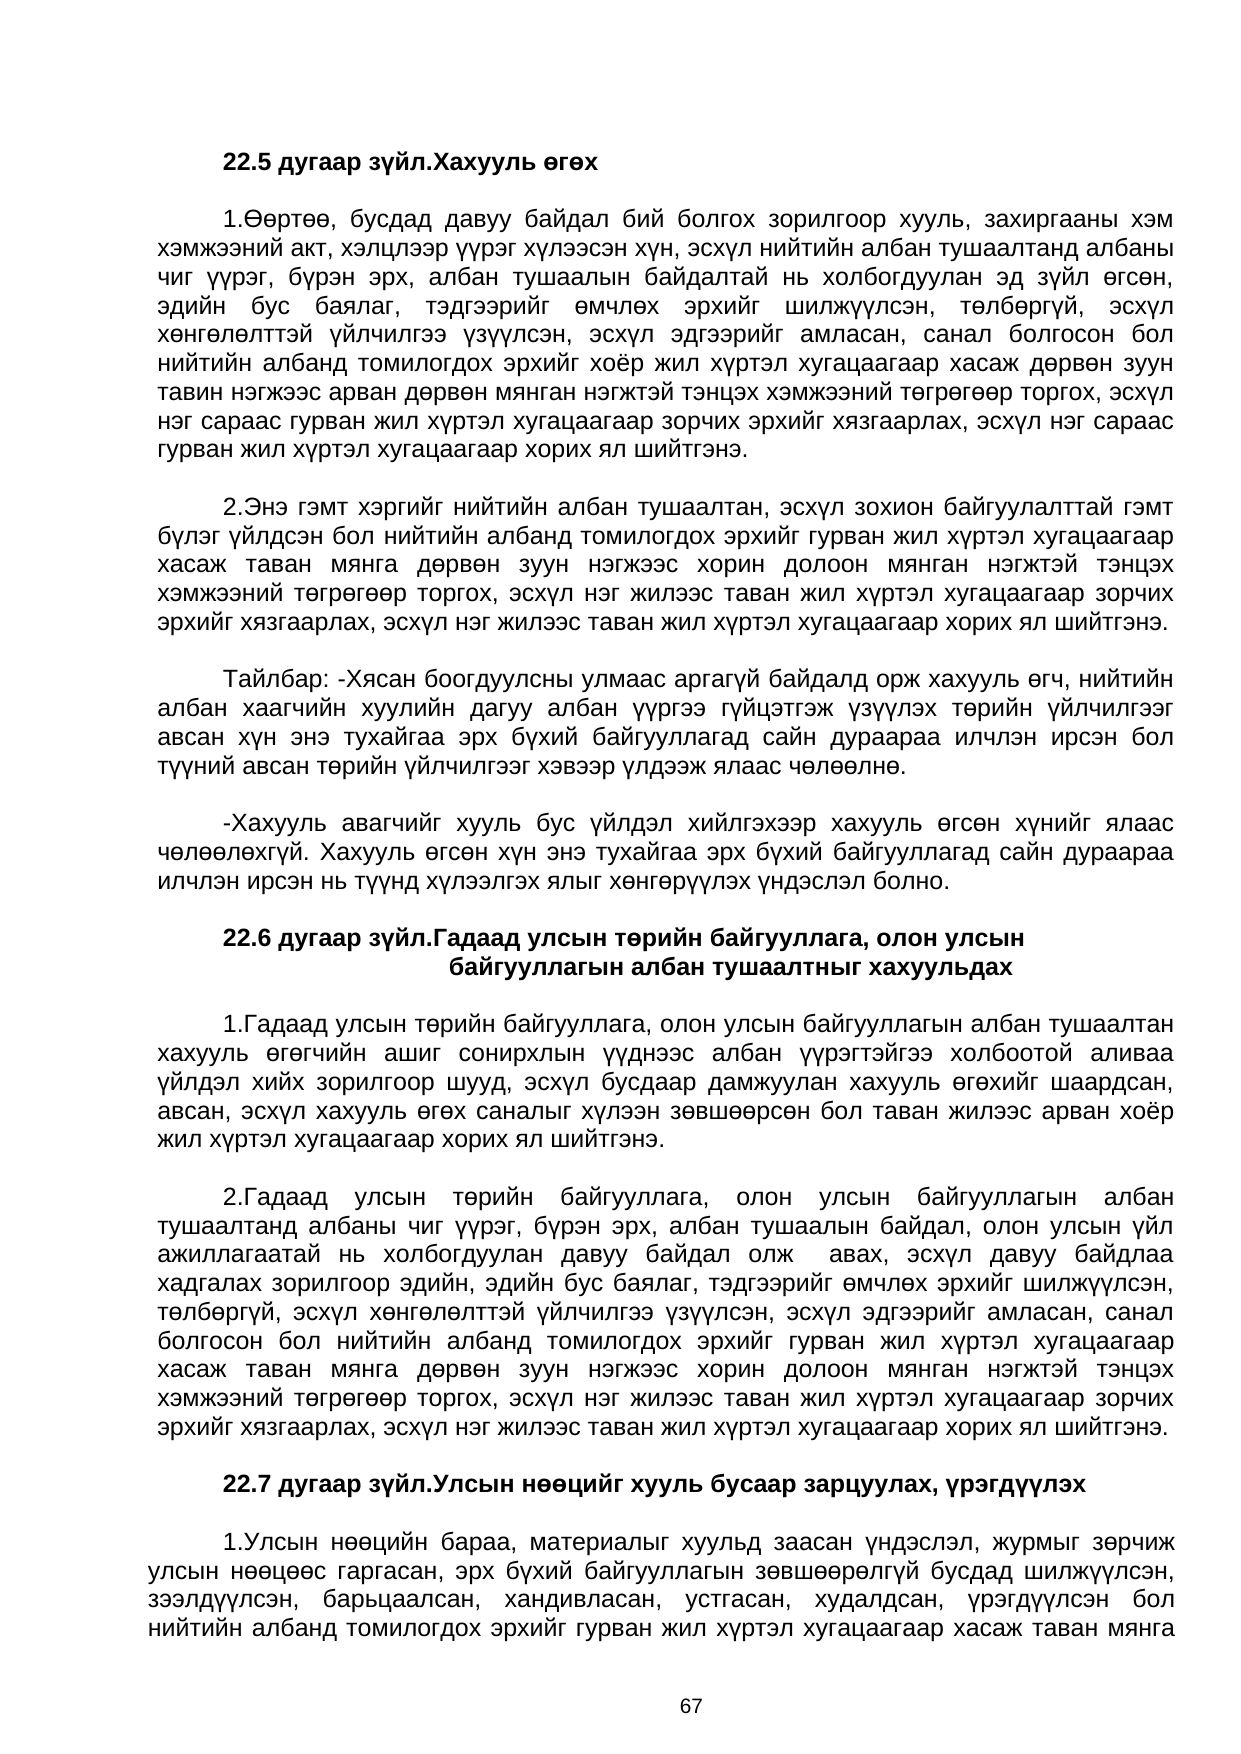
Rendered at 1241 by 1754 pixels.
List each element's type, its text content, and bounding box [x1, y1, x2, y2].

list 2.Энэ гэмт хэргийг нийтийн албан тушаалтан, эсхүл зохион байгуулалттай гэмт бүлэг үйлдсэн бол нийтийн албанд томилогдох эрхийг гурван жил хүртэл хугацаагаар хасаж таван мянга дөрвөн зуун нэгжээс хорин долоон мянган нэгжтэй тэнцэх хэмжээний төгрөгөөр торгох, эсхүл нэг жилээс таван жил хүртэл хугацаагаар зорчих эрхийг хязгаарлах, эсхүл нэг жилээс таван жил хүртэл хугацаагаар хорих ял шийтгэнэ. [157, 492, 1175, 636]
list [148, 1527, 1176, 1642]
list Тайлбар: -Хясан боогдуулсны улмаас аргагүй байдалд орж хахууль өгч, нийтийн албан хаагчийн хуулийн дагуу албан үүргээ гүйцэтгэж үзүүлэх төрийн үйлчилгээг авсан хүн энэ тухайгаа эрх бүхий байгууллагад сайн дураараа илчлэн ирсэн бол түүний авсан төрийн үйлчилгээг хэвээр үлдээж ялаас чөлөөлнө. [157, 664, 1175, 779]
list байгууллагын албан тушаалтныг хахуульдах [232, 952, 1175, 981]
list 1.Гадаад улсын төрийн байгууллага, олон улсын байгууллагын албан тушаалтан хахууль өгөгчийн ашиг сонирхлын үүднээс албан үүрэгтэйгээ холбоотой аливаа үйлдэл хийх зорилгоор шууд, эсхүл бусдаар дамжуулан хахууль өгөхийг шаардсан, авсан, эсхүл хахууль өгөх саналыг хүлээн зөвшөөрсөн бол таван жилээс арван хоёр жил хүртэл хугацаагаар хорих ял шийтгэнэ. [157, 1009, 1175, 1153]
list 22.5 дугаар зүйл.Хахууль өгөх [157, 147, 1175, 176]
list 1.Өөртөө, бусдад давуу байдал бий болгох зорилгоор хууль, захиргааны хэм хэмжээний акт, хэлцлээр үүрэг хүлээсэн хүн, эсхүл нийтийн албан тушаалтанд албаны чиг үүрэг, бүрэн эрх, албан тушаалын байдалтай нь холбогдуулан эд зүйл өгсөн, эдийн бус баялаг, тэдгээрийг өмчлөх эрхийг шилжүүлсэн, төлбөргүй, эсхүл хөнгөлөлттэй үйлчилгээ үзүүлсэн, эсхүл эдгээрийг амласан, санал болгосон бол нийтийн албанд томилогдох эрхийг хоёр жил хүртэл хугацаагаар хасаж дөрвөн зуун тавин нэгжээс арван дөрвөн мянган нэгжтэй тэнцэх хэмжээний төгрөгөөр торгох, эсхүл нэг сараас гурван жил хүртэл хугацаагаар зорчих эрхийг хязгаарлах, эсхүл нэг сараас гурван жил хүртэл хугацаагаар хорих ял шийтгэнэ. [157, 204, 1175, 463]
list 22.6 дугаар зүйл.Гадаад улсын төрийн байгууллага, олон улсын [157, 923, 1175, 952]
list 22.7 дугаар зүйл.Улсын нөөцийг хууль бусаар зарцуулах, үрэгдүүлэх [148, 1469, 1175, 1498]
list -Хахууль авагчийг хууль бус үйлдэл хийлгэхээр хахууль өгсөн хүнийг ялаас чөлөөлөхгүй. Хахууль өгсөн хүн энэ тухайгаа эрх бүхий байгууллагад сайн дураараа илчлэн ирсэн нь түүнд хүлээлгэх ялыг хөнгөрүүлэх үндэслэл болно. [157, 808, 1175, 894]
list 2.Гадаад улсын төрийн байгууллага, олон улсын байгууллагын албан тушаалтанд албаны чиг үүрэг, бүрэн эрх, албан тушаалын байдал, олон улсын үйл ажиллагаатай нь холбогдуулан давуу байдал олж авах, эсхүл давуу байдлаа хадгалах зорилгоор эдийн, эдийн бус баялаг, тэдгээрийг өмчлөх эрхийг шилжүүлсэн, төлбөргүй, эсхүл хөнгөлөлттэй үйлчилгээ үзүүлсэн, эсхүл эдгээрийг амласан, санал болгосон бол нийтийн албанд томилогдох эрхийг гурван жил хүртэл хугацаагаар хасаж таван мянга дөрвөн зуун нэгжээс хорин долоон мянган нэгжтэй тэнцэх хэмжээний төгрөгөөр торгох, эсхүл нэг жилээс таван жил хүртэл хугацаагаар зорчих эрхийг хязгаарлах, эсхүл нэг жилээс таван жил хүртэл хугацаагаар хорих ял шийтгэнэ. [157, 1182, 1175, 1441]
